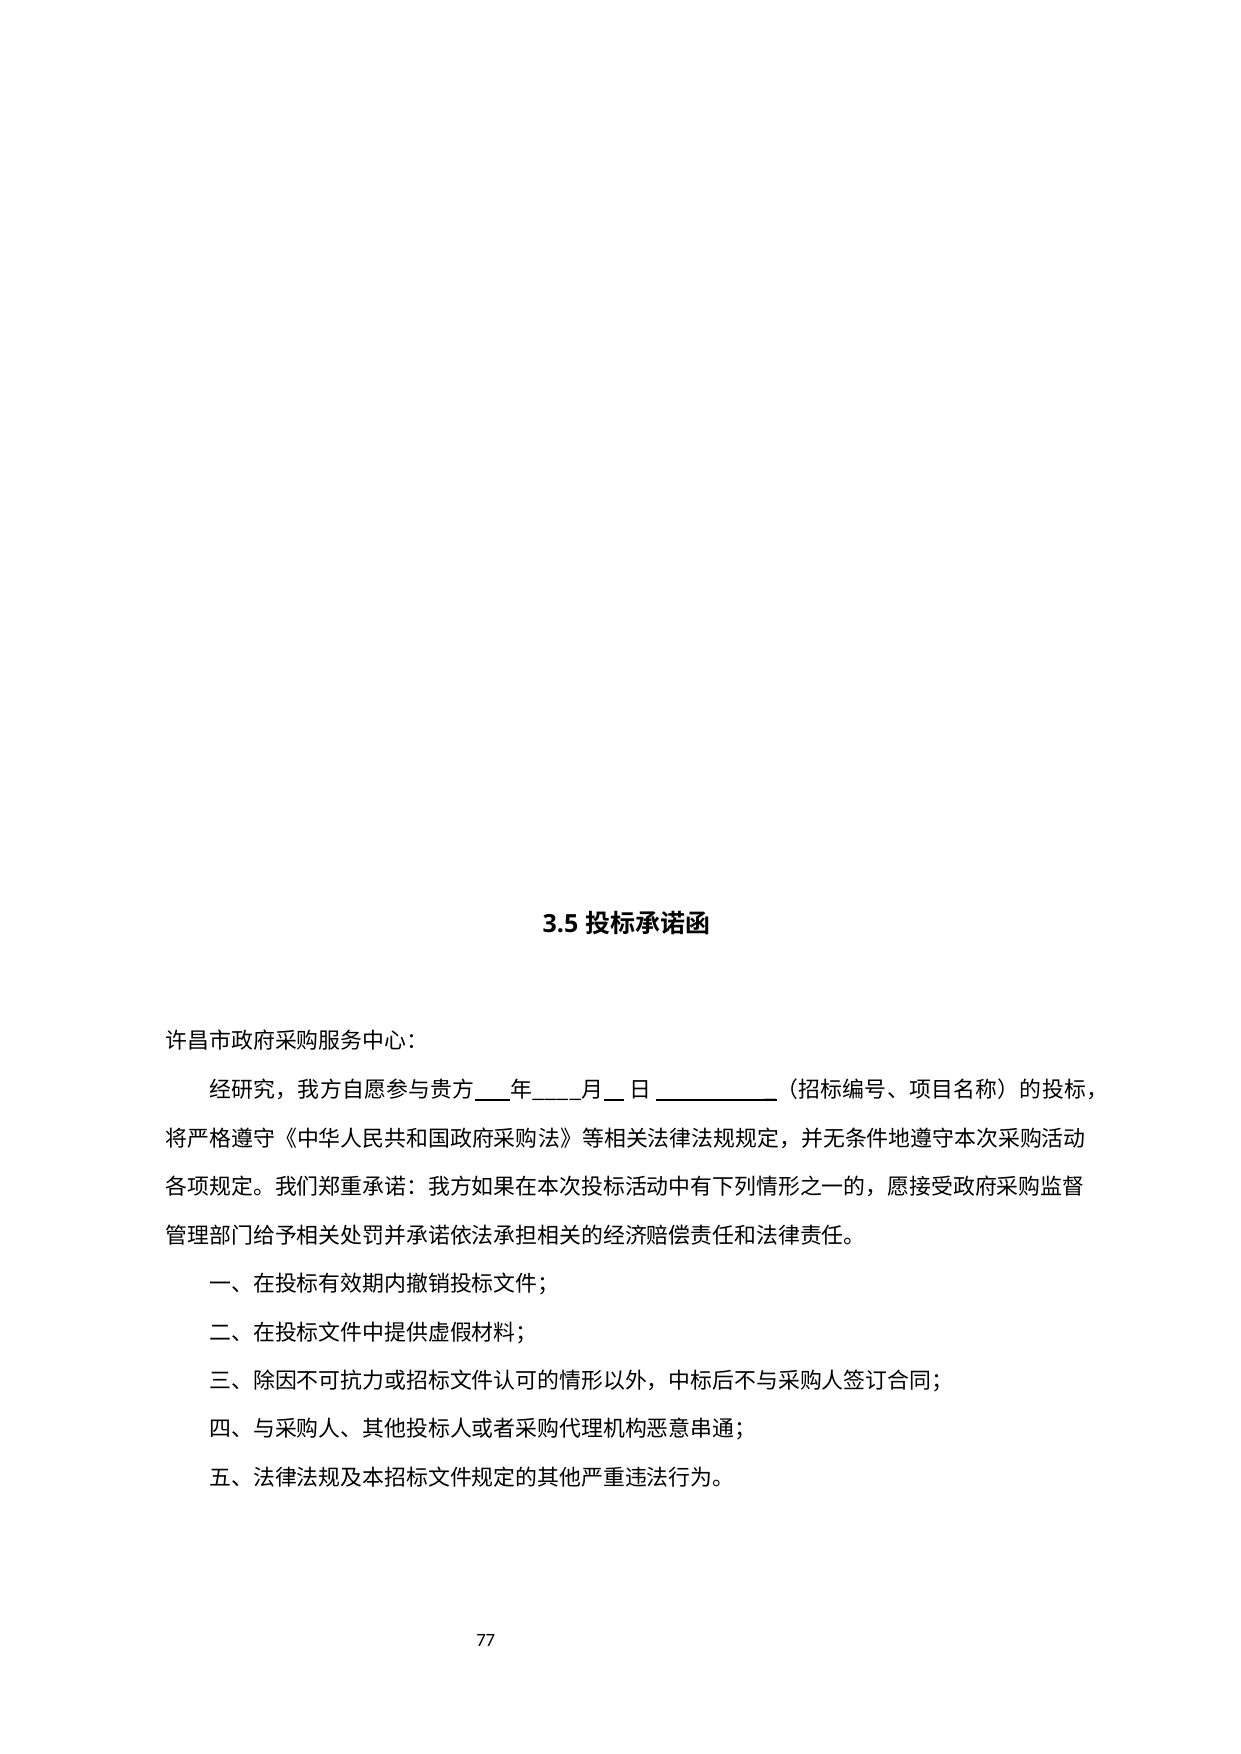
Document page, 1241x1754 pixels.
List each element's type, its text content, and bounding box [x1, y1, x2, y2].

text 三、除因不可抗力或招标文件认可的情形以外，中标后不与采购人签订合同； [165, 1363, 1087, 1395]
text 四、与采购人、其他投标人或者采购代理机构恶意串通； [165, 1411, 1087, 1443]
text 3.5 投标承诺函 [165, 889, 1087, 954]
text 二、在投标文件中提供虚假材料； [165, 1314, 1087, 1347]
text 经研究，我方自愿参与贵方 年____月 日 _（招标编号、项目名称）的投标，将严格遵守《中华人民共和国政府采购法》等相关法律法规规定，并无条件地遵守本次采购活动各项规定。我们郑重承诺：我方如果在本次投标活动中有下列情形之一的，愿接受政府采购监督管理部门给予相关处罚并承诺依法承担相关的经济赔偿责任和法律责任。 [165, 1071, 1087, 1250]
text 一、在投标有效期内撤销投标文件； [165, 1266, 1087, 1298]
text 许昌市政府采购服务中心： [165, 1023, 1087, 1056]
text 五、法律法规及本招标文件规定的其他严重违法行为。 [165, 1459, 1087, 1492]
